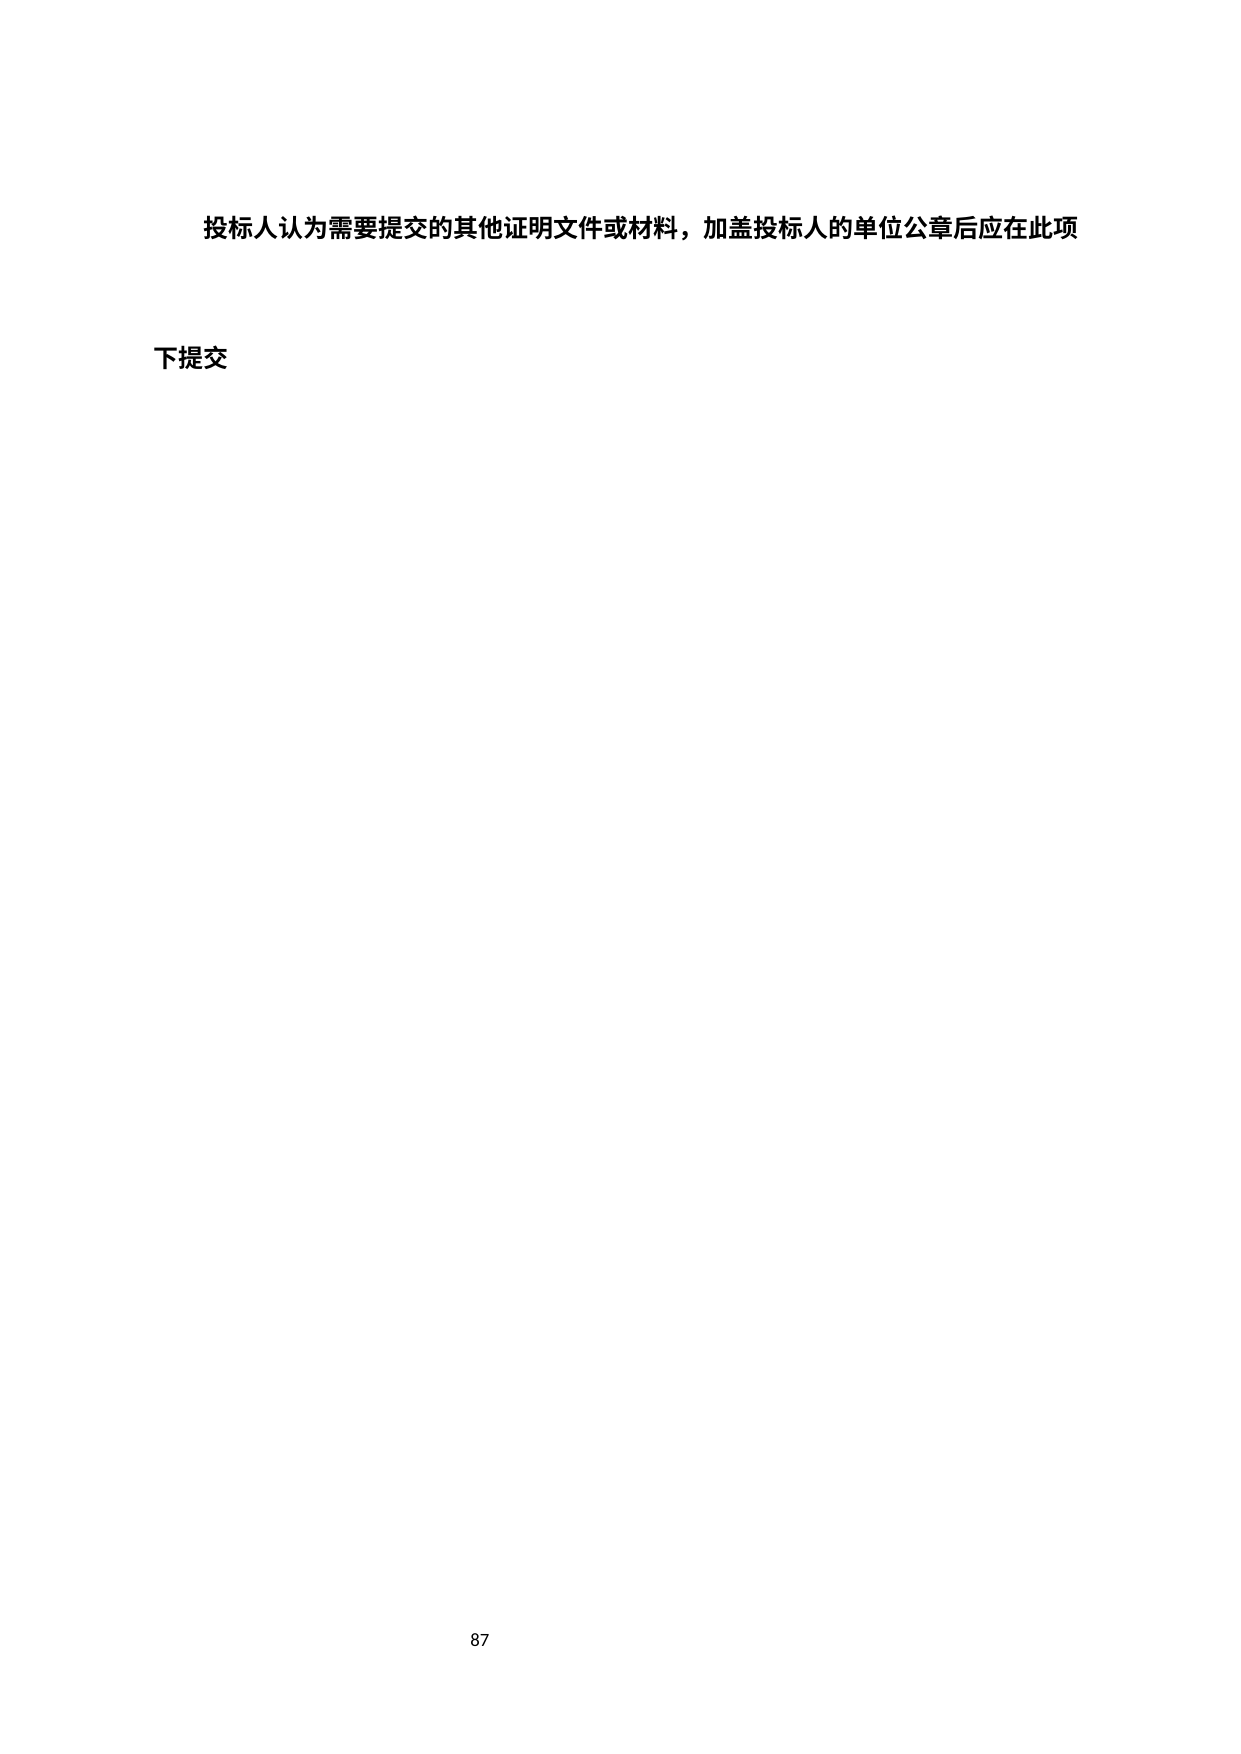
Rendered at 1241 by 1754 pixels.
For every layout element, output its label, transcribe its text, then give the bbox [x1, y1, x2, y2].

text 投标人认为需要提交的其他证明文件或材料，加盖投标人的单位公章后应在此项下提交 [153, 194, 1087, 389]
